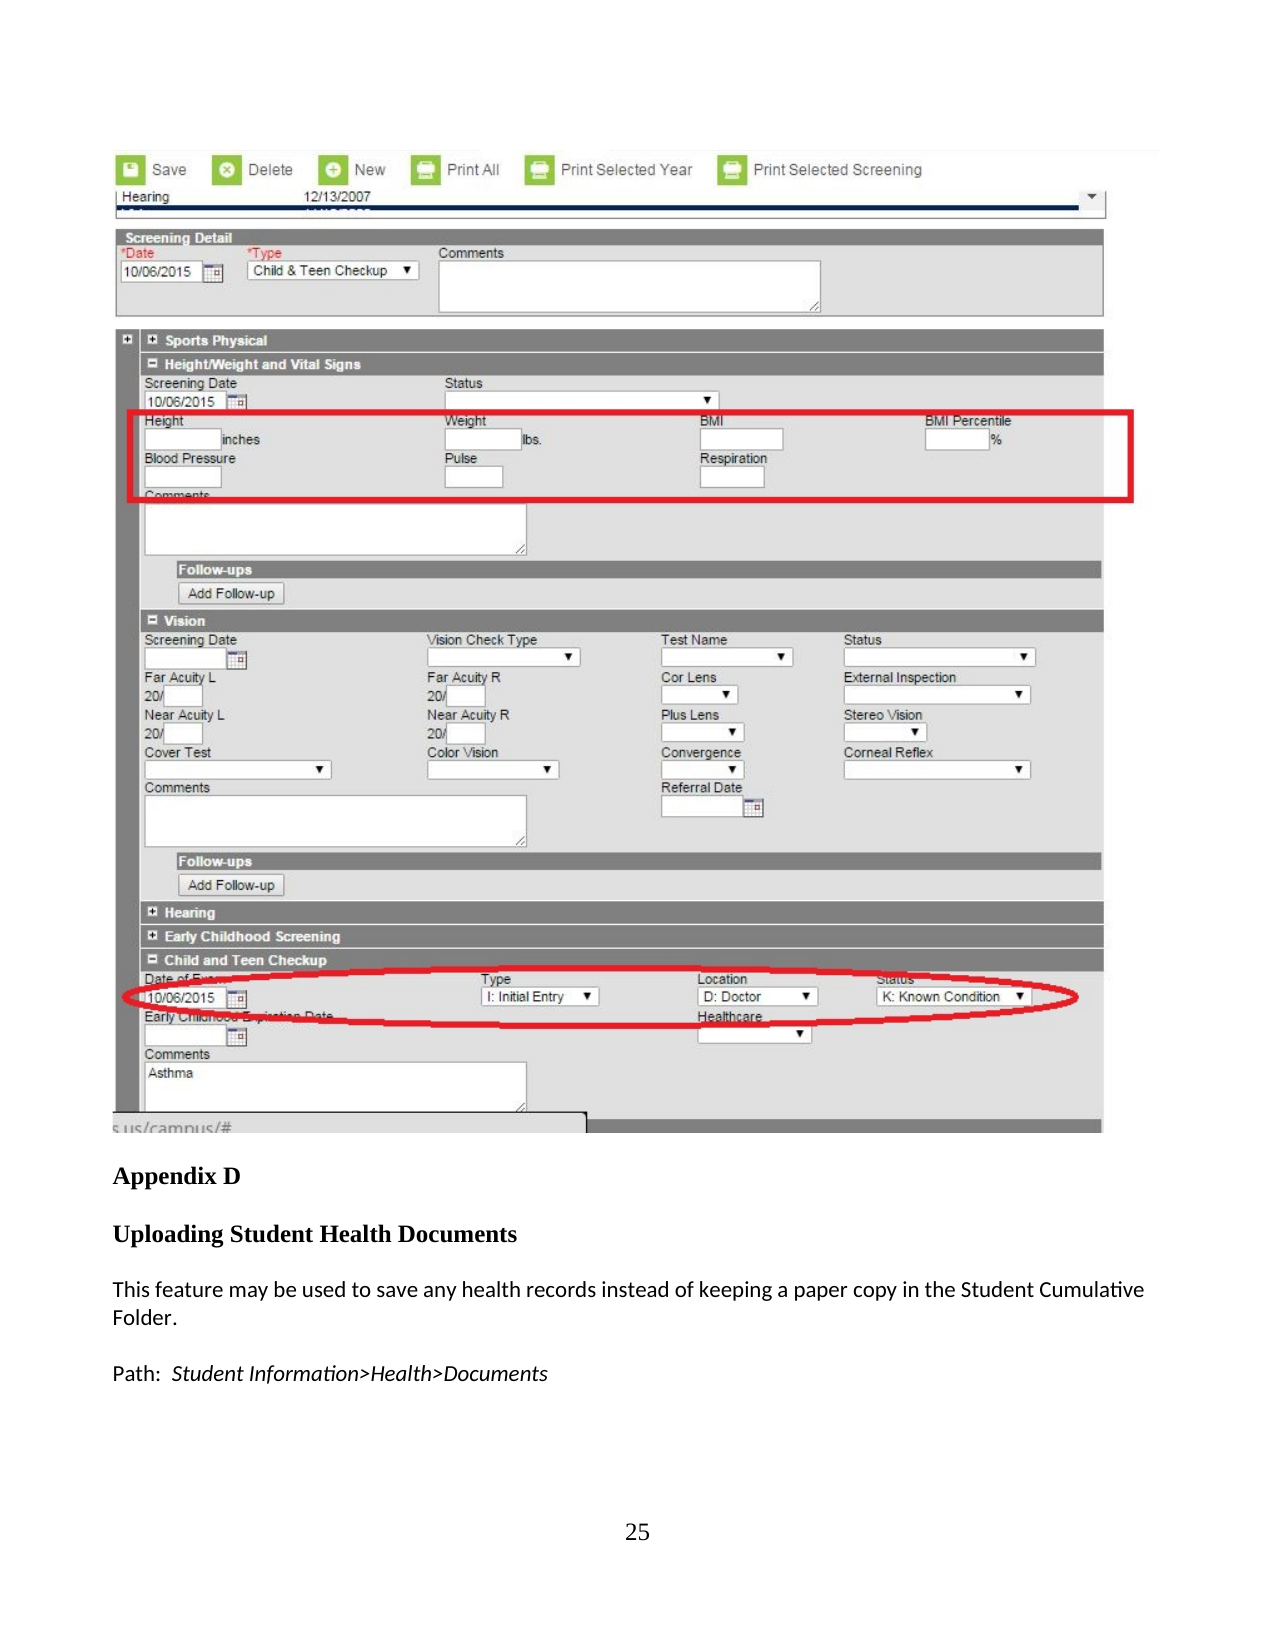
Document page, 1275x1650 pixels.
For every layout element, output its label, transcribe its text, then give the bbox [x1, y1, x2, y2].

text Uploading Student Health Documents [112, 1219, 1162, 1247]
picture [112, 150, 1159, 1133]
text Appendix D [112, 1161, 1162, 1190]
text Path: Student Information>Health>Documents [112, 1359, 1162, 1388]
text This feature may be used to save any health records instead of keeping a paper copy in the Student Cumulative Folder. [112, 1276, 1162, 1332]
